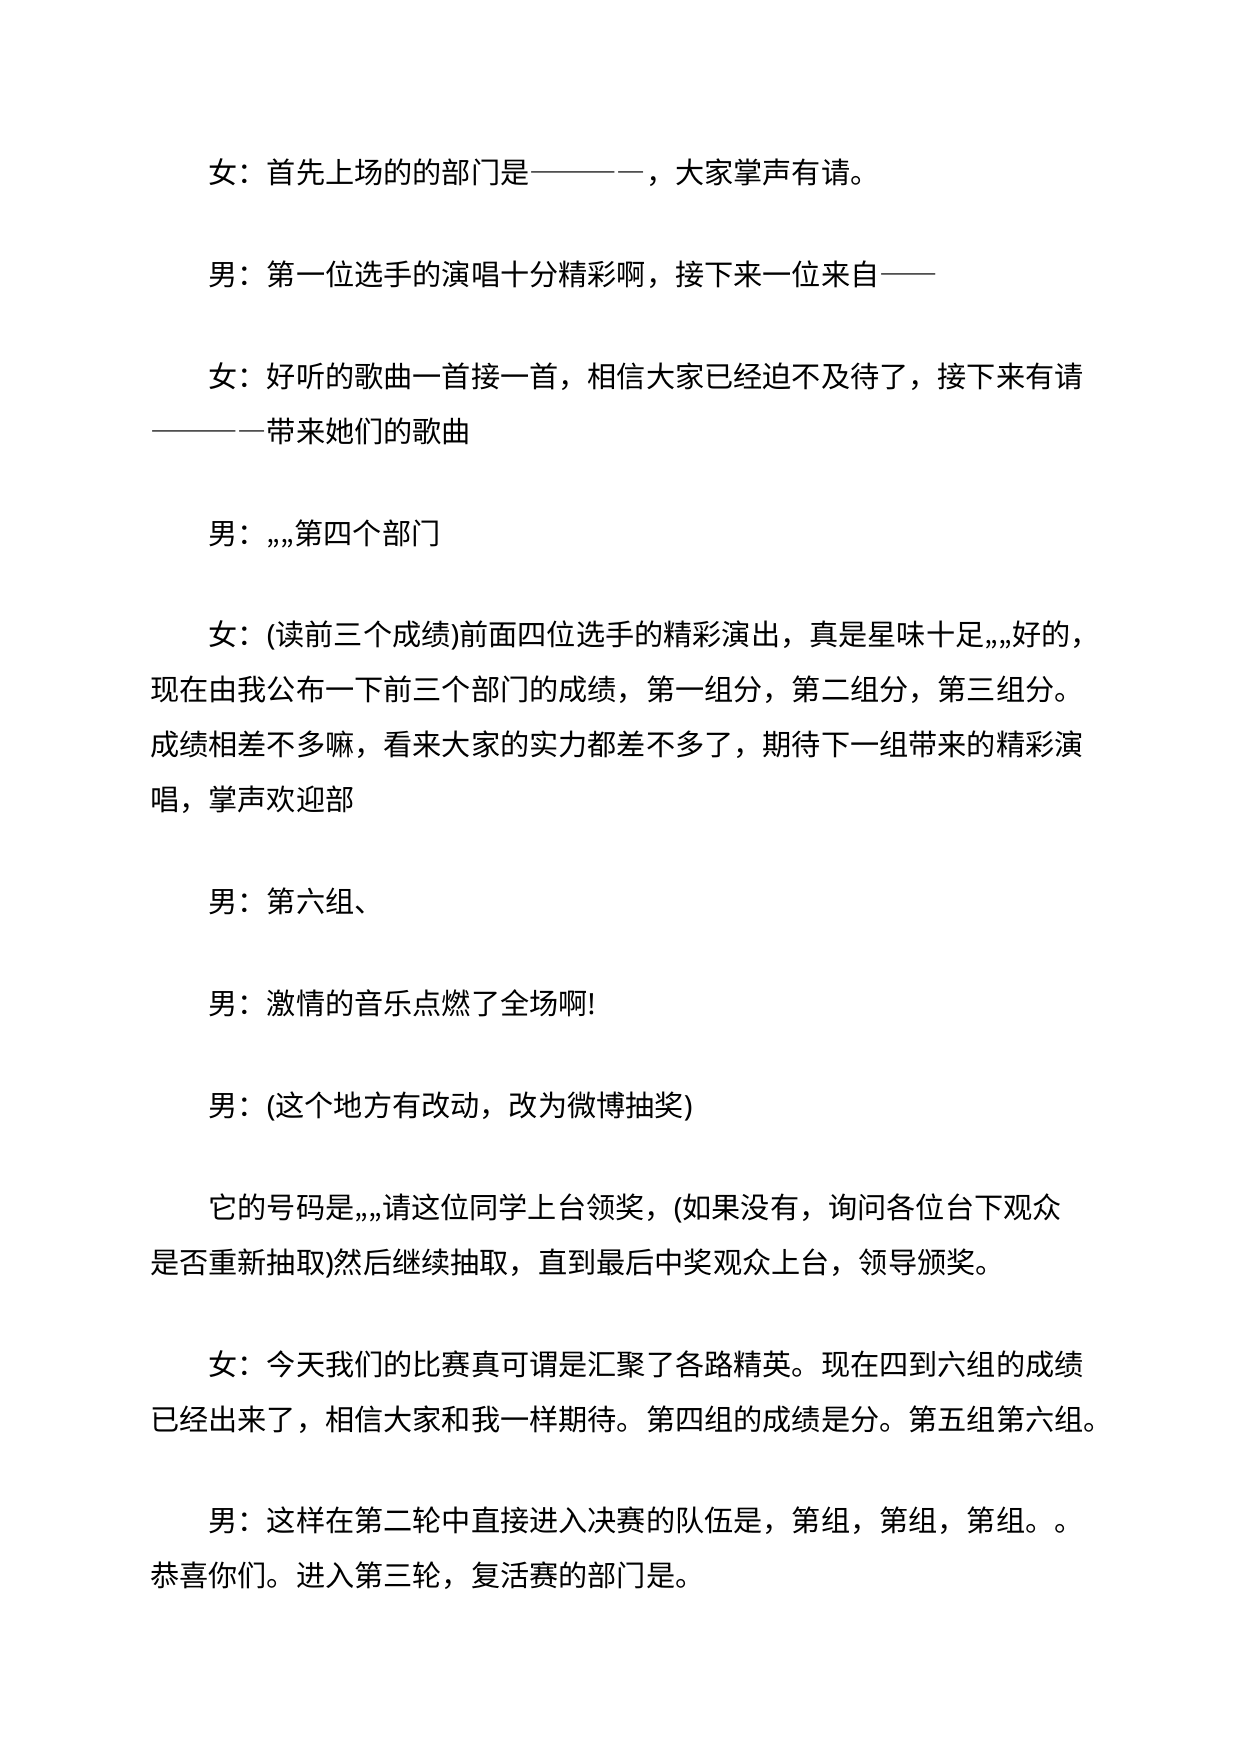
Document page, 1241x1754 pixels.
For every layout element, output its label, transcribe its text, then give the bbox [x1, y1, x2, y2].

text 女：(读前三个成绩)前面四位选手的精彩演出，真是星味十足„„好的，现在由我公布一下前三个部门的成绩，第一组分，第二组分，第三组分。成绩相差不多嘛，看来大家的实力都差不多了，期待下一组带来的精彩演唱，掌声欢迎部 [150, 612, 1090, 819]
text 女：今天我们的比赛真可谓是汇聚了各路精英。现在四到六组的成绩已经出来了，相信大家和我一样期待。第四组的成绩是分。第五组第六组。 [150, 1341, 1090, 1438]
text 男：第六组、 [150, 878, 1090, 921]
text 男：激情的音乐点燃了全场啊! [150, 980, 1090, 1023]
text 男：(这个地方有改动，改为微博抽奖) [150, 1082, 1090, 1125]
text 男：第一位选手的演唱十分精彩啊，接下来一位来自—— [150, 252, 1090, 294]
text 女：首先上场的的部门是————，大家掌声有请。 [150, 150, 1090, 192]
text 女：好听的歌曲一首接一首，相信大家已经迫不及待了，接下来有请————带来她们的歌曲 [150, 353, 1090, 451]
text 男：„„第四个部门 [150, 510, 1090, 552]
text 男：这样在第二轮中直接进入决赛的队伍是，第组，第组，第组。。恭喜你们。进入第三轮，复活赛的部门是。 [150, 1498, 1090, 1595]
text 它的号码是„„请这位同学上台领奖，(如果没有，询问各位台下观众是否重新抽取)然后继续抽取，直到最后中奖观众上台，领导颁奖。 [150, 1184, 1090, 1282]
